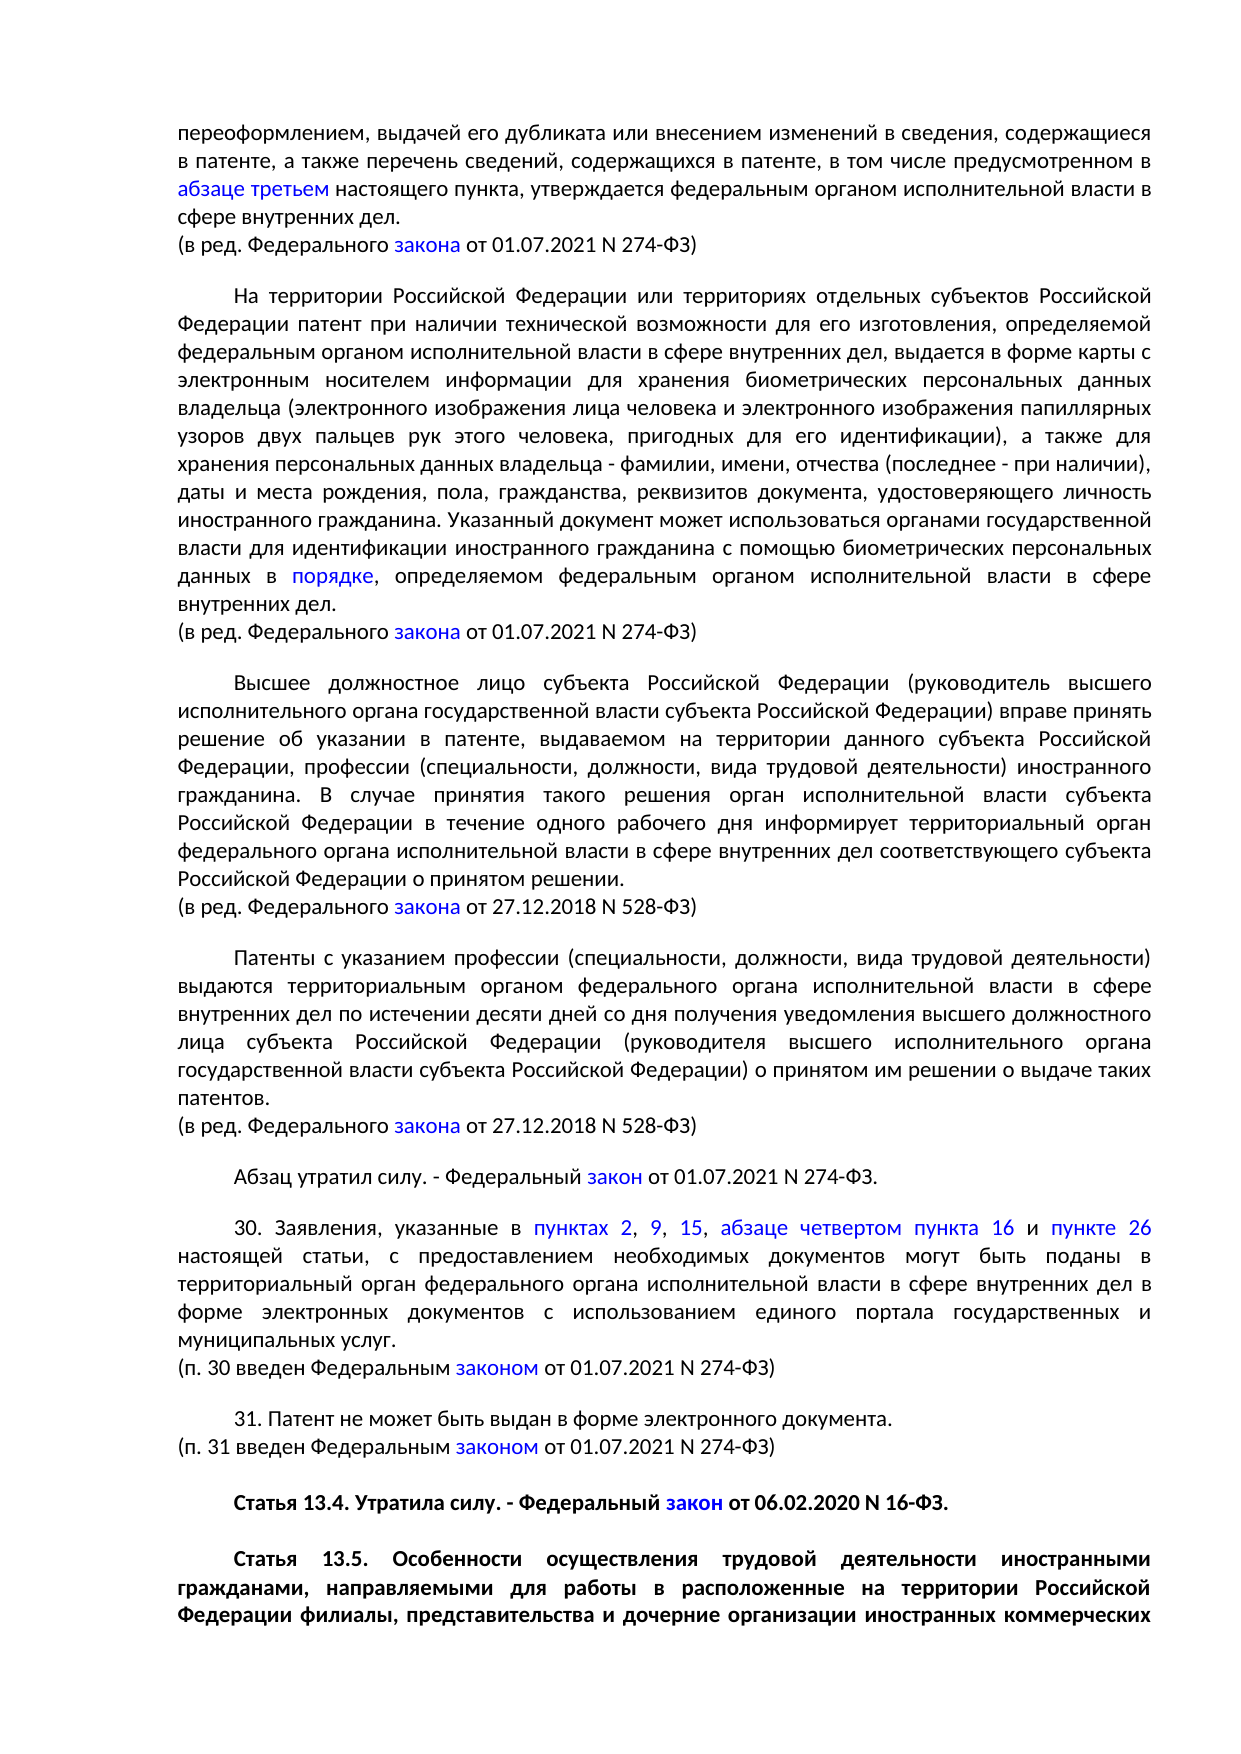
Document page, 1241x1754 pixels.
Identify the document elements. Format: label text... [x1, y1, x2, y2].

text 31. Патент не может быть выдан в форме электронного документа. [177, 1404, 1152, 1432]
text (в ред. Федерального закона от 27.12.2018 N 528-ФЗ) [177, 1112, 1152, 1139]
text (п. 31 введен Федеральным законом от 01.07.2021 N 274-ФЗ) [177, 1432, 1152, 1461]
title Статья 13.4. Утратила силу. - Федеральный закон от 06.02.2020 N 16-ФЗ. [177, 1488, 1152, 1517]
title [177, 1544, 1152, 1629]
text (в ред. Федерального закона от 01.07.2021 N 274-ФЗ) [177, 230, 1152, 258]
text Высшее должностное лицо субъекта Российской Федерации (руководитель высшего исполнительного органа государственной власти субъекта Российской Федерации) вправе принять решение об указании в патенте, выдаваемом на территории данного субъекта Российской Федерации, профессии (специальности, должности, вида трудовой деятельности) иностранного гражданина. В случае принятия такого решения орган исполнительной власти субъекта Российской Федерации в течение одного рабочего дня информирует территориальный орган федерального органа исполнительной власти в сфере внутренних дел соответствующего субъекта Российской Федерации о принятом решении. [177, 668, 1152, 892]
text 30. Заявления, указанные в пунктах 2, 9, 15, абзаце четвертом пункта 16 и пункте 26 настоящей статьи, с предоставлением необходимых документов могут быть поданы в территориальный орган федерального органа исполнительной власти в сфере внутренних дел в форме электронных документов с использованием единого портала государственных и муниципальных услуг. [177, 1213, 1152, 1353]
text (в ред. Федерального закона от 27.12.2018 N 528-ФЗ) [177, 892, 1152, 921]
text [177, 118, 1152, 230]
text Патенты с указанием профессии (специальности, должности, вида трудовой деятельности) выдаются территориальным органом федерального органа исполнительной власти в сфере внутренних дел по истечении десяти дней со дня получения уведомления высшего должностного лица субъекта Российской Федерации (руководителя высшего исполнительного органа государственной власти субъекта Российской Федерации) о принятом им решении о выдаче таких патентов. [177, 943, 1152, 1112]
text Абзац утратил силу. - Федеральный закон от 01.07.2021 N 274-ФЗ. [177, 1162, 1152, 1191]
text (в ред. Федерального закона от 01.07.2021 N 274-ФЗ) [177, 617, 1152, 645]
text На территории Российской Федерации или территориях отдельных субъектов Российской Федерации патент при наличии технической возможности для его изготовления, определяемой федеральным органом исполнительной власти в сфере внутренних дел, выдается в форме карты с электронным носителем информации для хранения биометрических персональных данных владельца (электронного изображения лица человека и электронного изображения папиллярных узоров двух пальцев рук этого человека, пригодных для его идентификации), а также для хранения персональных данных владельца - фамилии, имени, отчества (последнее - при наличии), даты и места рождения, пола, гражданства, реквизитов документа, удостоверяющего личность иностранного гражданина. Указанный документ может использоваться органами государственной власти для идентификации иностранного гражданина с помощью биометрических персональных данных в порядке, определяемом федеральным органом исполнительной власти в сфере внутренних дел. [177, 281, 1152, 617]
text (п. 30 введен Федеральным законом от 01.07.2021 N 274-ФЗ) [177, 1353, 1152, 1382]
